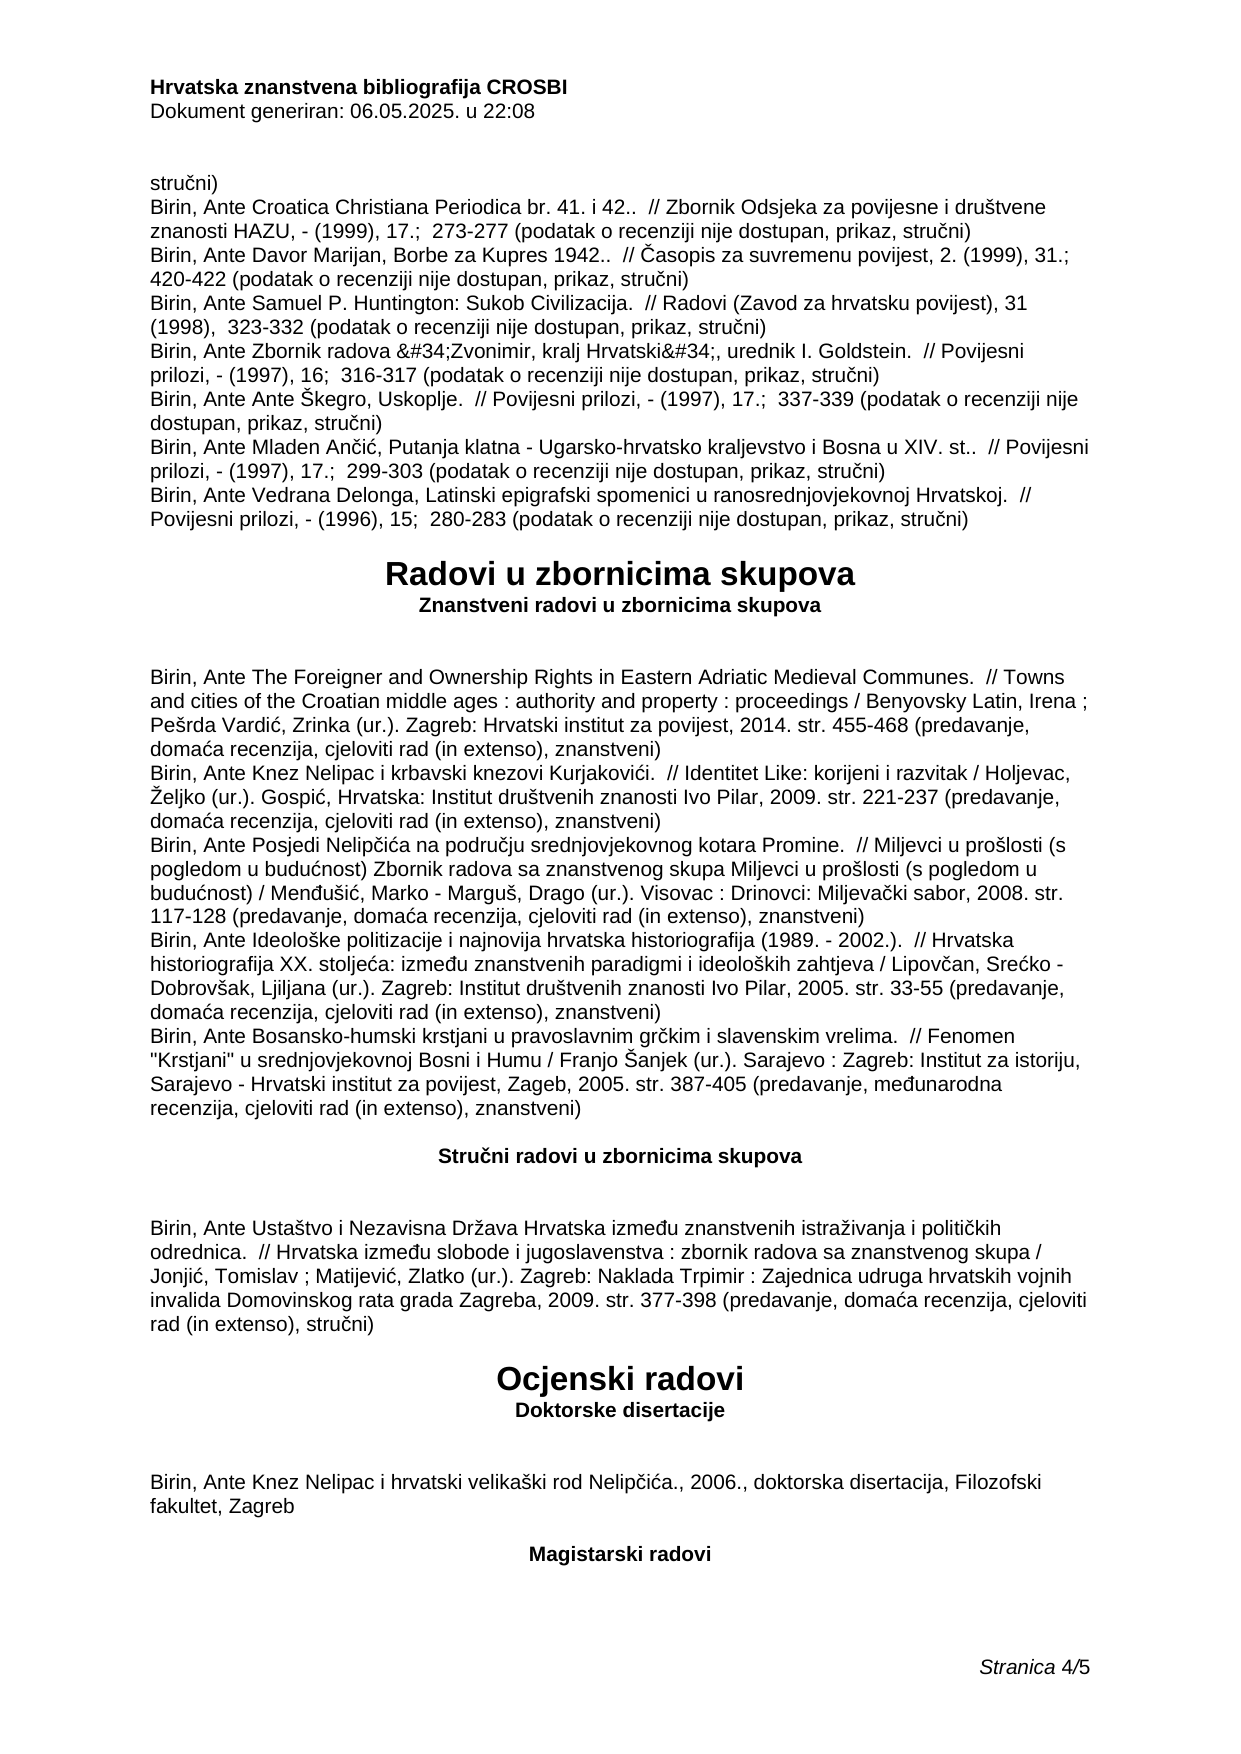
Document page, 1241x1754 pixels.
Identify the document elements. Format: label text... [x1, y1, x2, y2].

text Birin, Ante [150, 1024, 1090, 1120]
text Birin, Ante [150, 171, 1090, 195]
text Birin, Ante [150, 928, 1090, 1024]
text Birin, Ante [150, 291, 1090, 339]
subtitle Magistarski radovi [150, 1542, 1090, 1566]
text Birin, Ante [150, 243, 1090, 291]
text Birin, Ante [150, 1216, 1090, 1336]
subtitle Ocjenski radovi [150, 1359, 1090, 1398]
subtitle Radovi u zbornicima skupova [150, 554, 1090, 593]
text Birin, Ante [150, 195, 1090, 243]
text Birin, Ante [150, 761, 1090, 832]
text Birin, Ante [150, 665, 1090, 761]
subtitle Stručni radovi u zbornicima skupova [150, 1144, 1090, 1168]
subtitle Doktorske disertacije [150, 1398, 1090, 1422]
text Birin, Ante [150, 482, 1090, 530]
text Birin, Ante [150, 832, 1090, 928]
text Birin, Ante [150, 1470, 1090, 1518]
text Birin, Ante [150, 387, 1090, 434]
text Birin, Ante [150, 339, 1090, 387]
subtitle Znanstveni radovi u zbornicima skupova [150, 593, 1090, 617]
text Birin, Ante [150, 434, 1090, 482]
